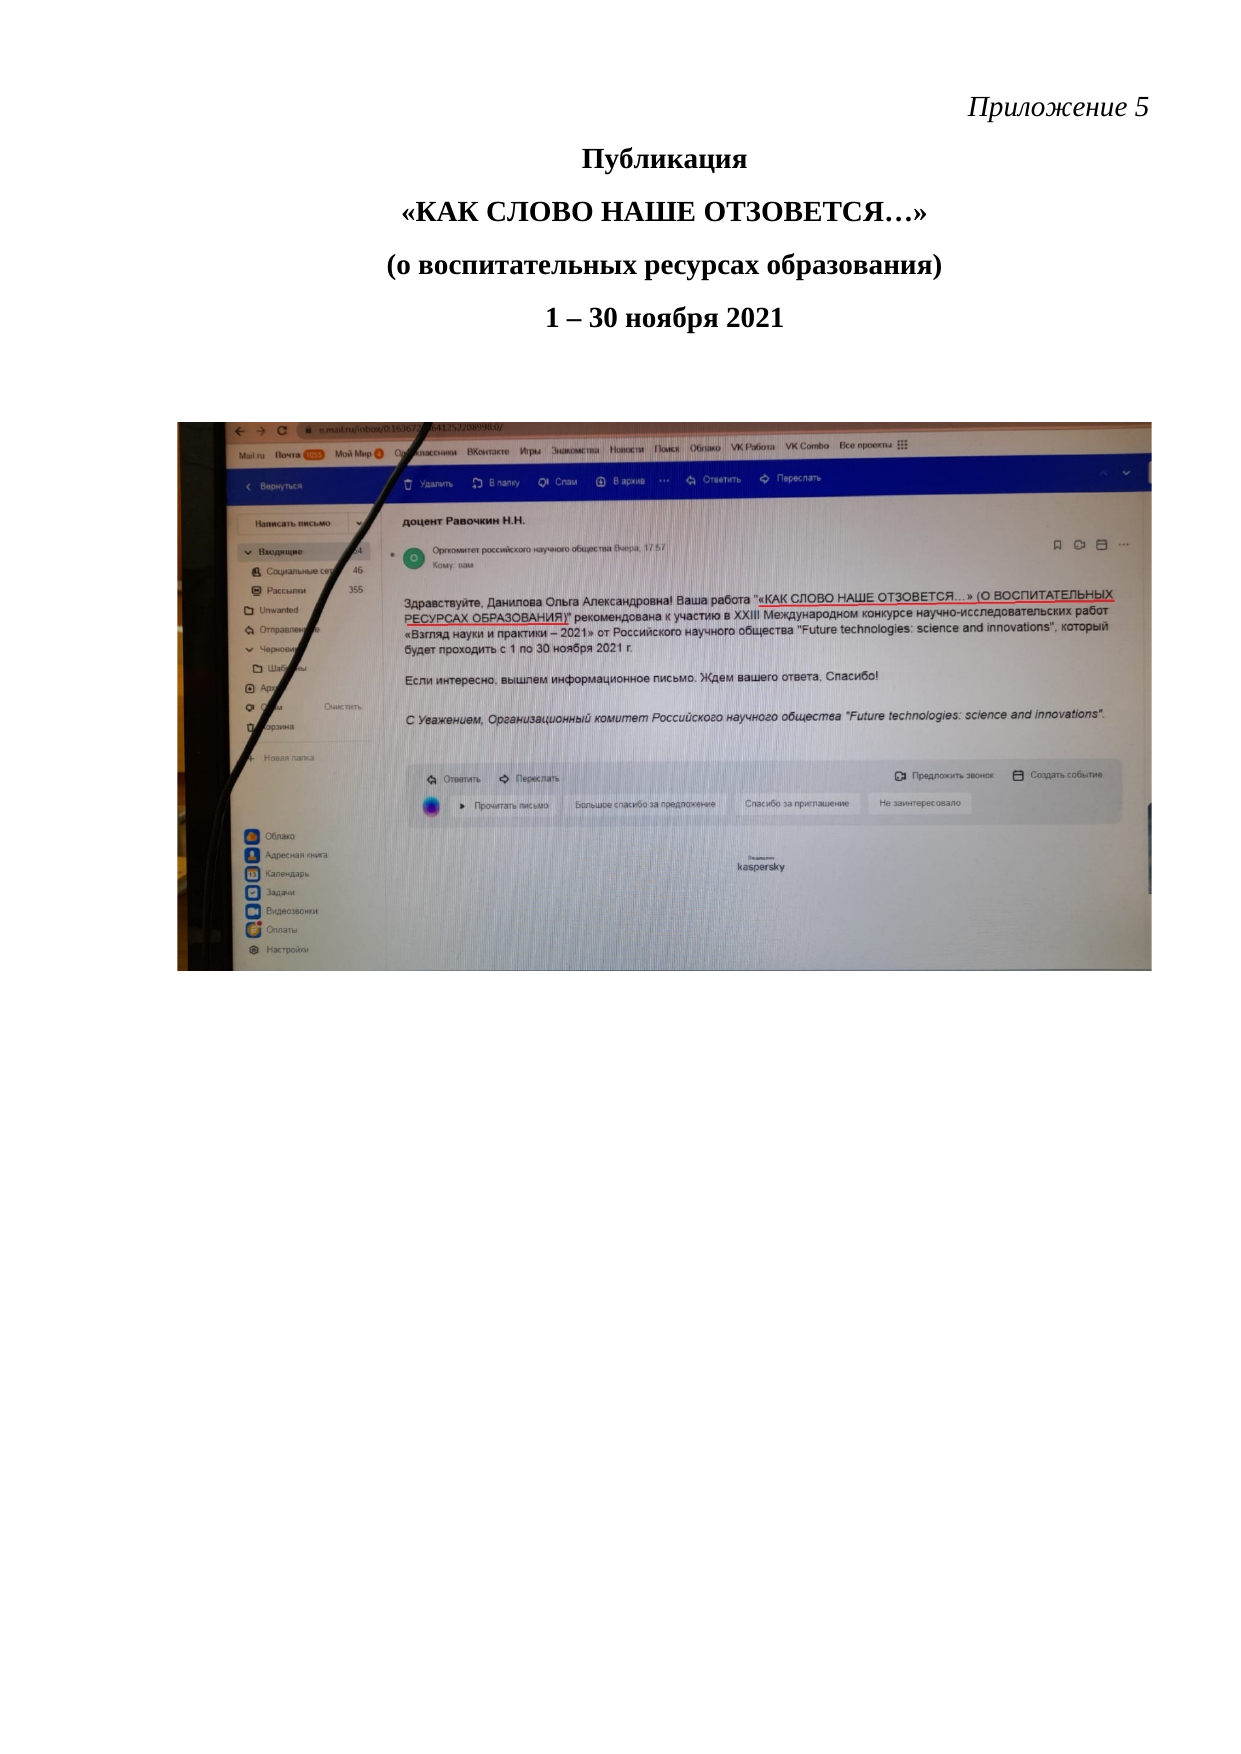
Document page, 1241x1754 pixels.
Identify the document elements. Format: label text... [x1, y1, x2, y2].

picture [177, 422, 1152, 971]
text 1 – 30 ноября 2021 [177, 300, 1152, 333]
text Приложение 5 [177, 89, 1152, 122]
text (о воспитательных ресурсах образования) [177, 247, 1152, 281]
text «КАК СЛОВО НАШЕ ОТЗОВЕТСЯ…» [177, 194, 1152, 228]
text Публикация [177, 141, 1152, 175]
